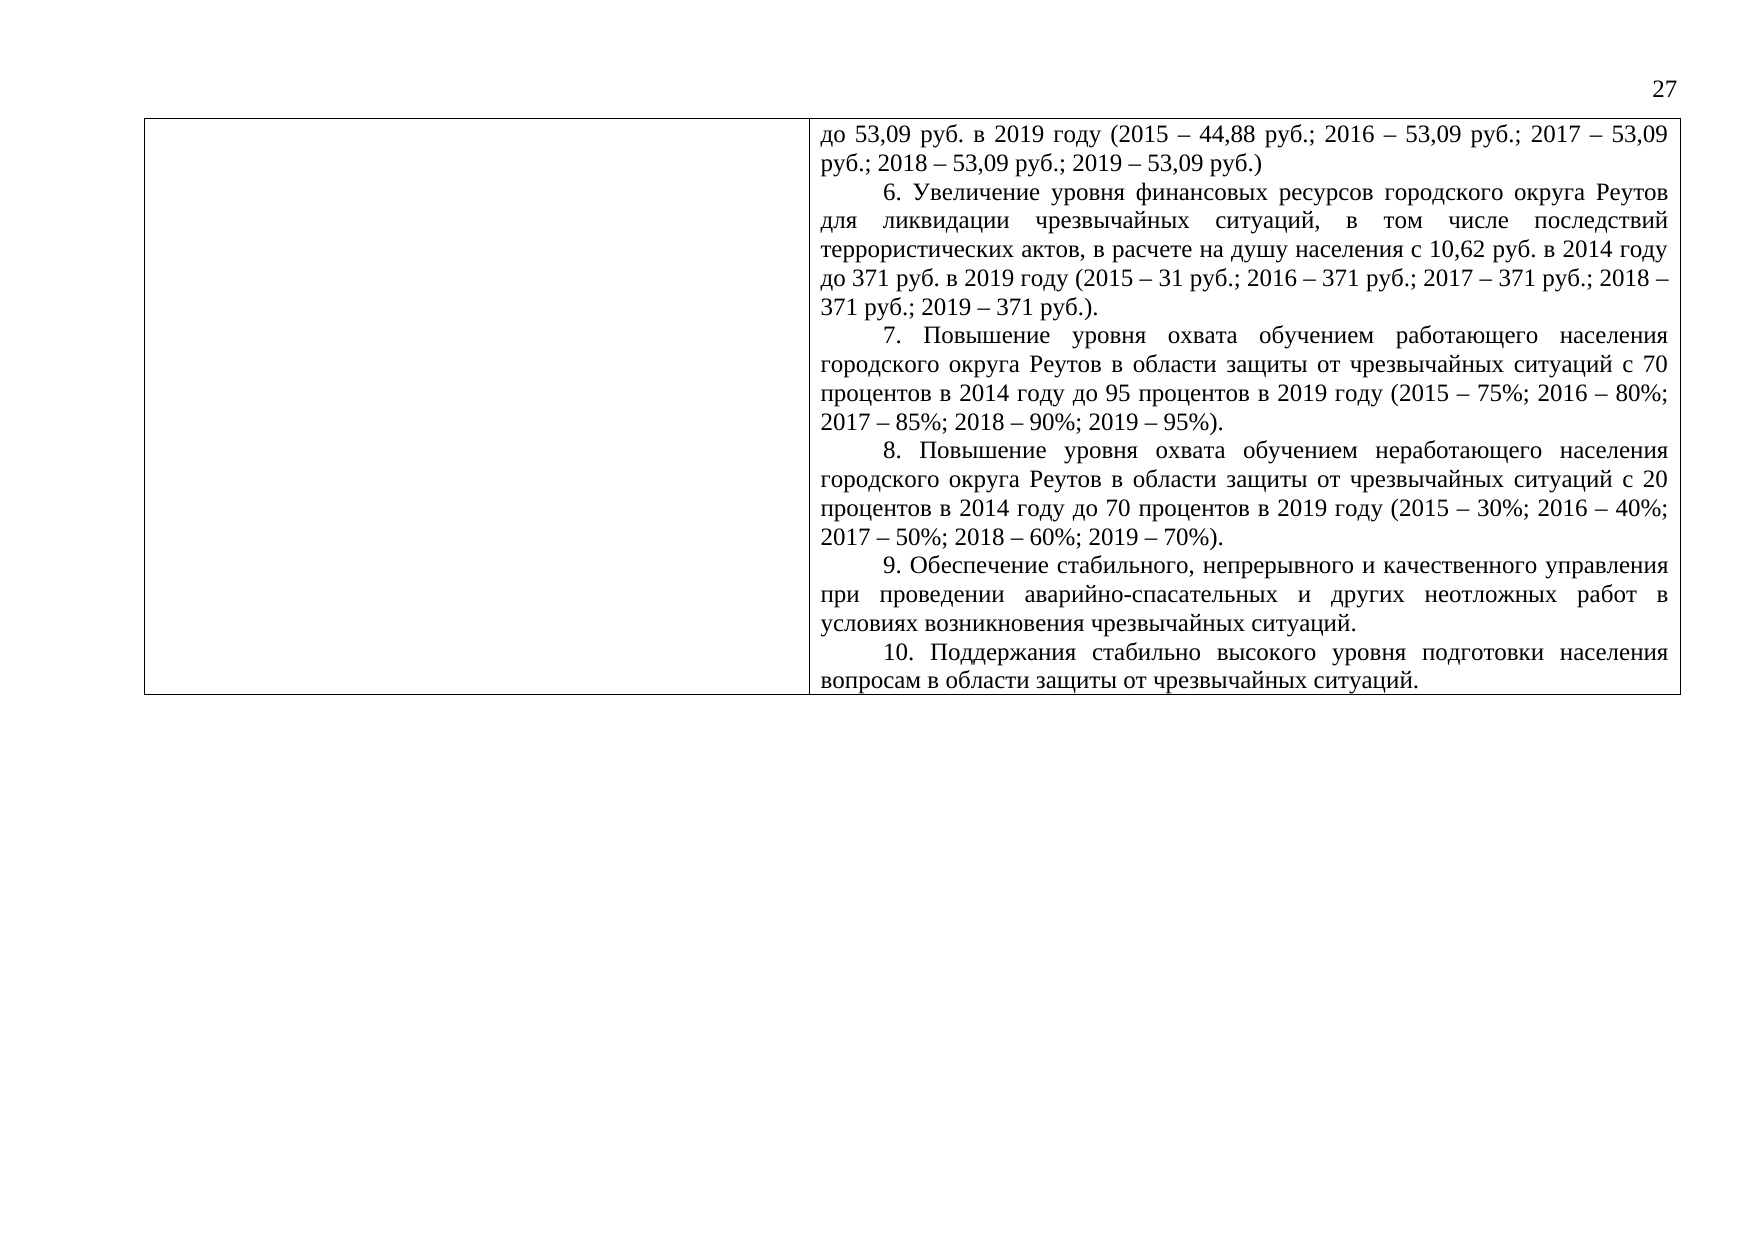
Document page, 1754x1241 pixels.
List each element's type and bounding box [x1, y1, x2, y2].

table_cell [810, 119, 1680, 694]
table_cell [145, 119, 809, 694]
